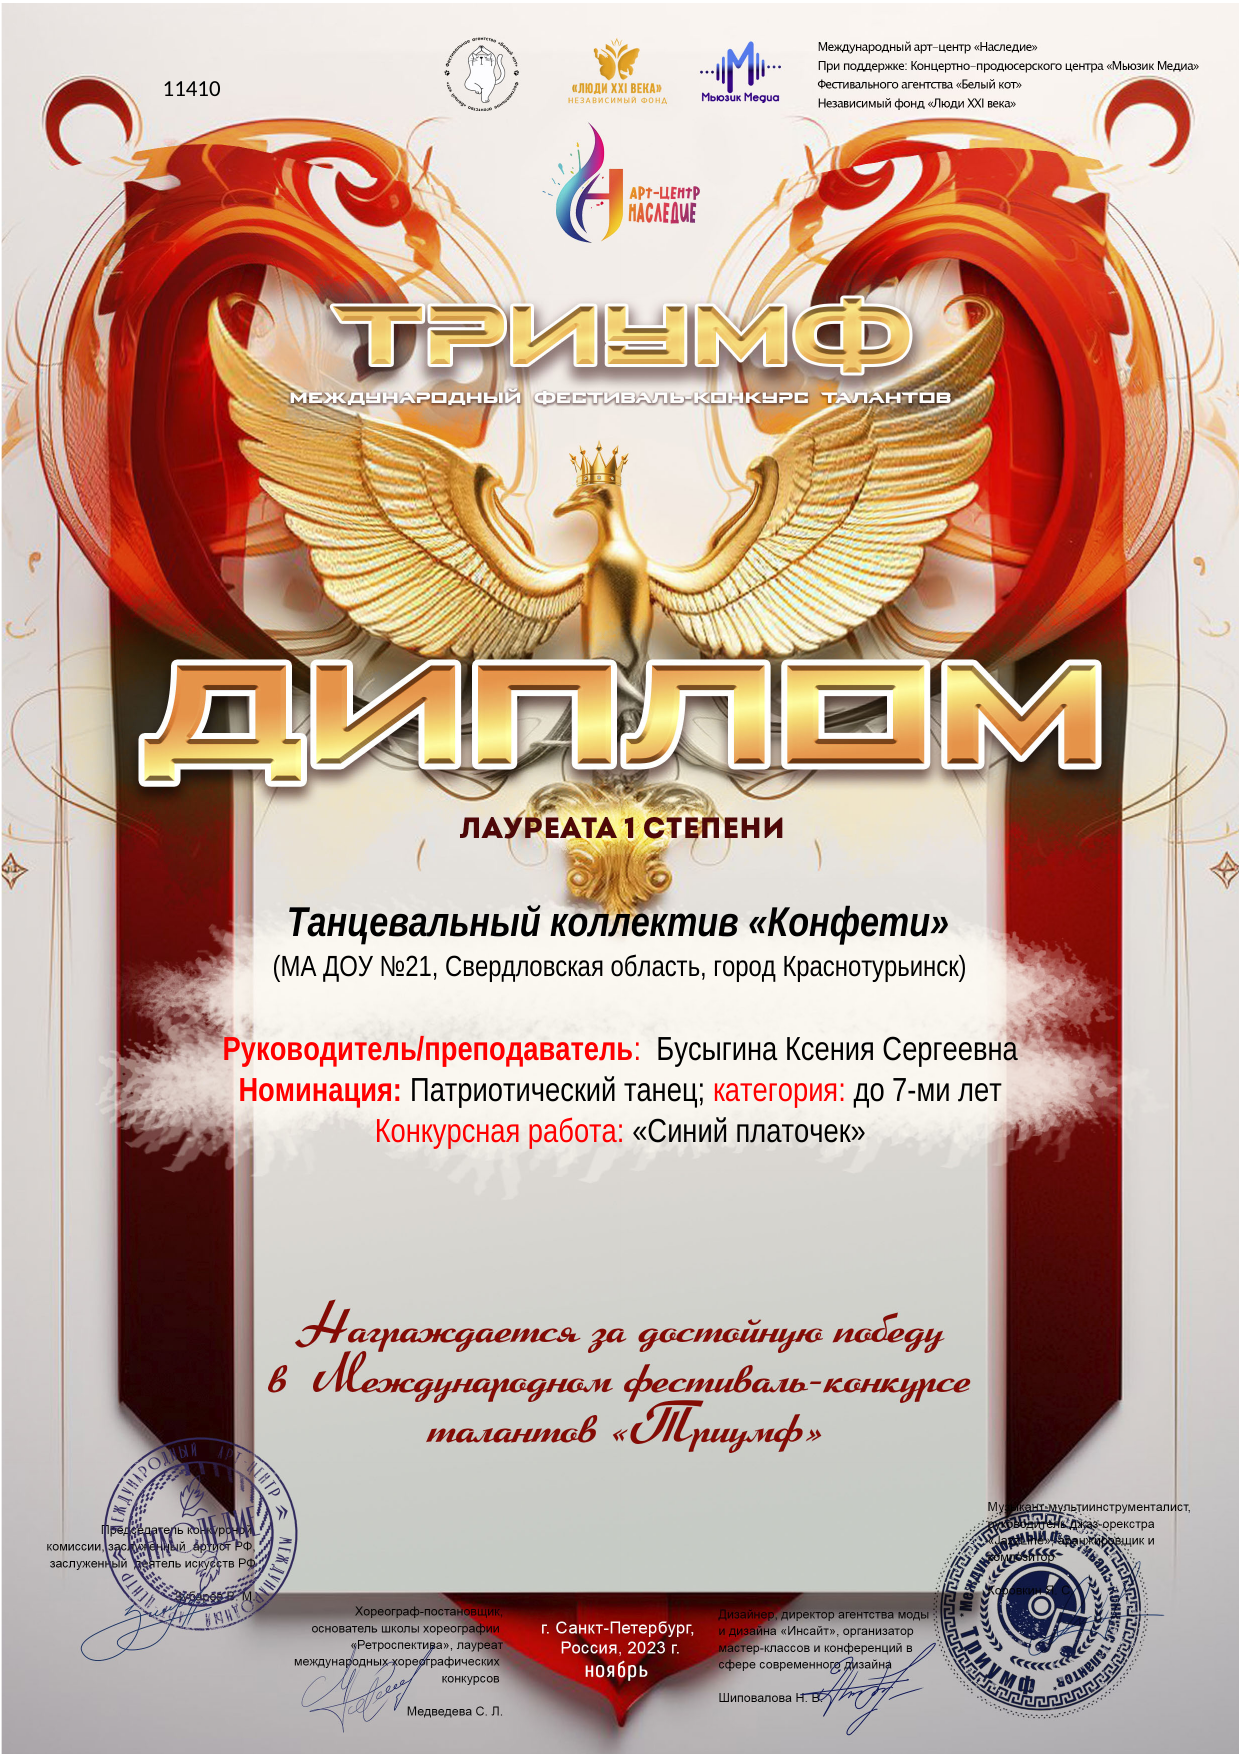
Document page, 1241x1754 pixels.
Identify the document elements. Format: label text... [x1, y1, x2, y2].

text Номинация: Патриотический танец; категория: до 7-ми лет [75, 1070, 1165, 1108]
text 11410 [75, 74, 1165, 103]
text Танцевальный коллектив «Конфети» [75, 897, 1165, 945]
text Конкурсная работа: «Синий платочек» [75, 1111, 1165, 1150]
text (МА ДОУ №21, Свердловская область, город Краснотурьинск) [75, 949, 1165, 982]
picture [1, 3, 1239, 1754]
text Руководитель/преподаватель: Бусыгина Ксения Сергеевна [75, 1029, 1165, 1067]
